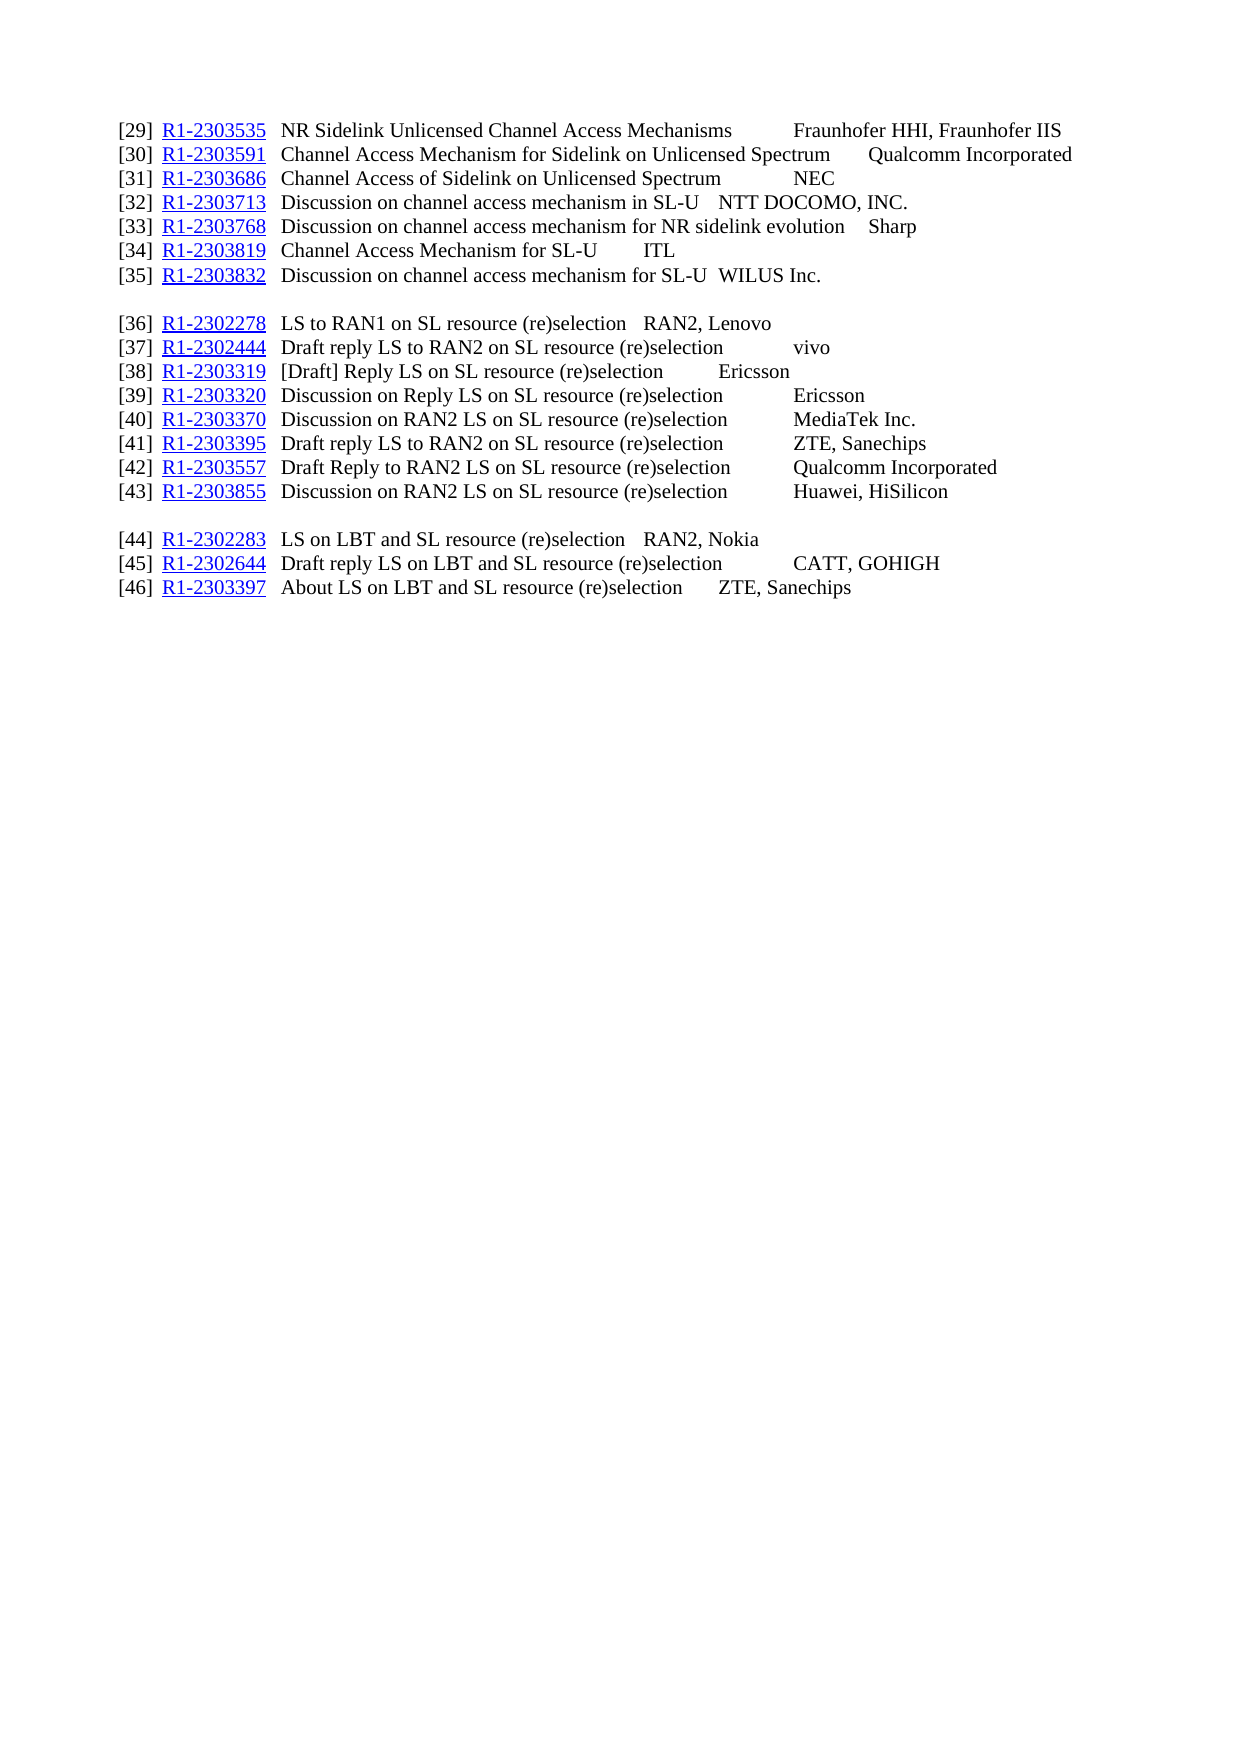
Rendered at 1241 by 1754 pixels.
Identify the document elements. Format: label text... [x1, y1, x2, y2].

list R1-2303713 Discussion on channel access mechanism in SL-U NTT DOCOMO, INC. [118, 190, 1122, 214]
list R1-2302444 Draft reply LS to RAN2 on SL resource (re)selection vivo [118, 335, 1122, 359]
list R1-2303320 Discussion on Reply LS on SL resource (re)selection Ericsson [118, 383, 1122, 407]
list R1-2303395 Draft reply LS to RAN2 on SL resource (re)selection ZTE, Sanechips [118, 431, 1122, 455]
list R1-2302278 LS to RAN1 on SL resource (re)selection RAN2, Lenovo [118, 311, 1122, 335]
list R1-2303535 NR Sidelink Unlicensed Channel Access Mechanisms Fraunhofer HHI, Fraunhofer IIS [118, 118, 1122, 142]
list R1-2303855 Discussion on RAN2 LS on SL resource (re)selection Huawei, HiSilicon [118, 479, 1122, 503]
list R1-2303768 Discussion on channel access mechanism for NR sidelink evolution Sharp [118, 214, 1122, 238]
list R1-2303557 Draft Reply to RAN2 LS on SL resource (re)selection Qualcomm Incorporated [118, 455, 1122, 479]
list R1-2303319 [Draft] Reply LS on SL resource (re)selection Ericsson [118, 359, 1122, 383]
list R1-2303832 Discussion on channel access mechanism for SL-U WILUS Inc. [118, 262, 1122, 287]
list R1-2303819 Channel Access Mechanism for SL-U ITL [118, 238, 1122, 262]
list R1-2303397 About LS on LBT and SL resource (re)selection ZTE, Sanechips [118, 575, 1122, 599]
list R1-2303686 Channel Access of Sidelink on Unlicensed Spectrum NEC [118, 166, 1122, 190]
list R1-2302283 LS on LBT and SL resource (re)selection RAN2, Nokia [118, 527, 1122, 551]
list R1-2302644 Draft reply LS on LBT and SL resource (re)selection CATT, GOHIGH [118, 551, 1122, 575]
list R1-2303370 Discussion on RAN2 LS on SL resource (re)selection MediaTek Inc. [118, 407, 1122, 431]
list R1-2303591 Channel Access Mechanism for Sidelink on Unlicensed Spectrum Qualcomm Incorporated [118, 142, 1122, 166]
